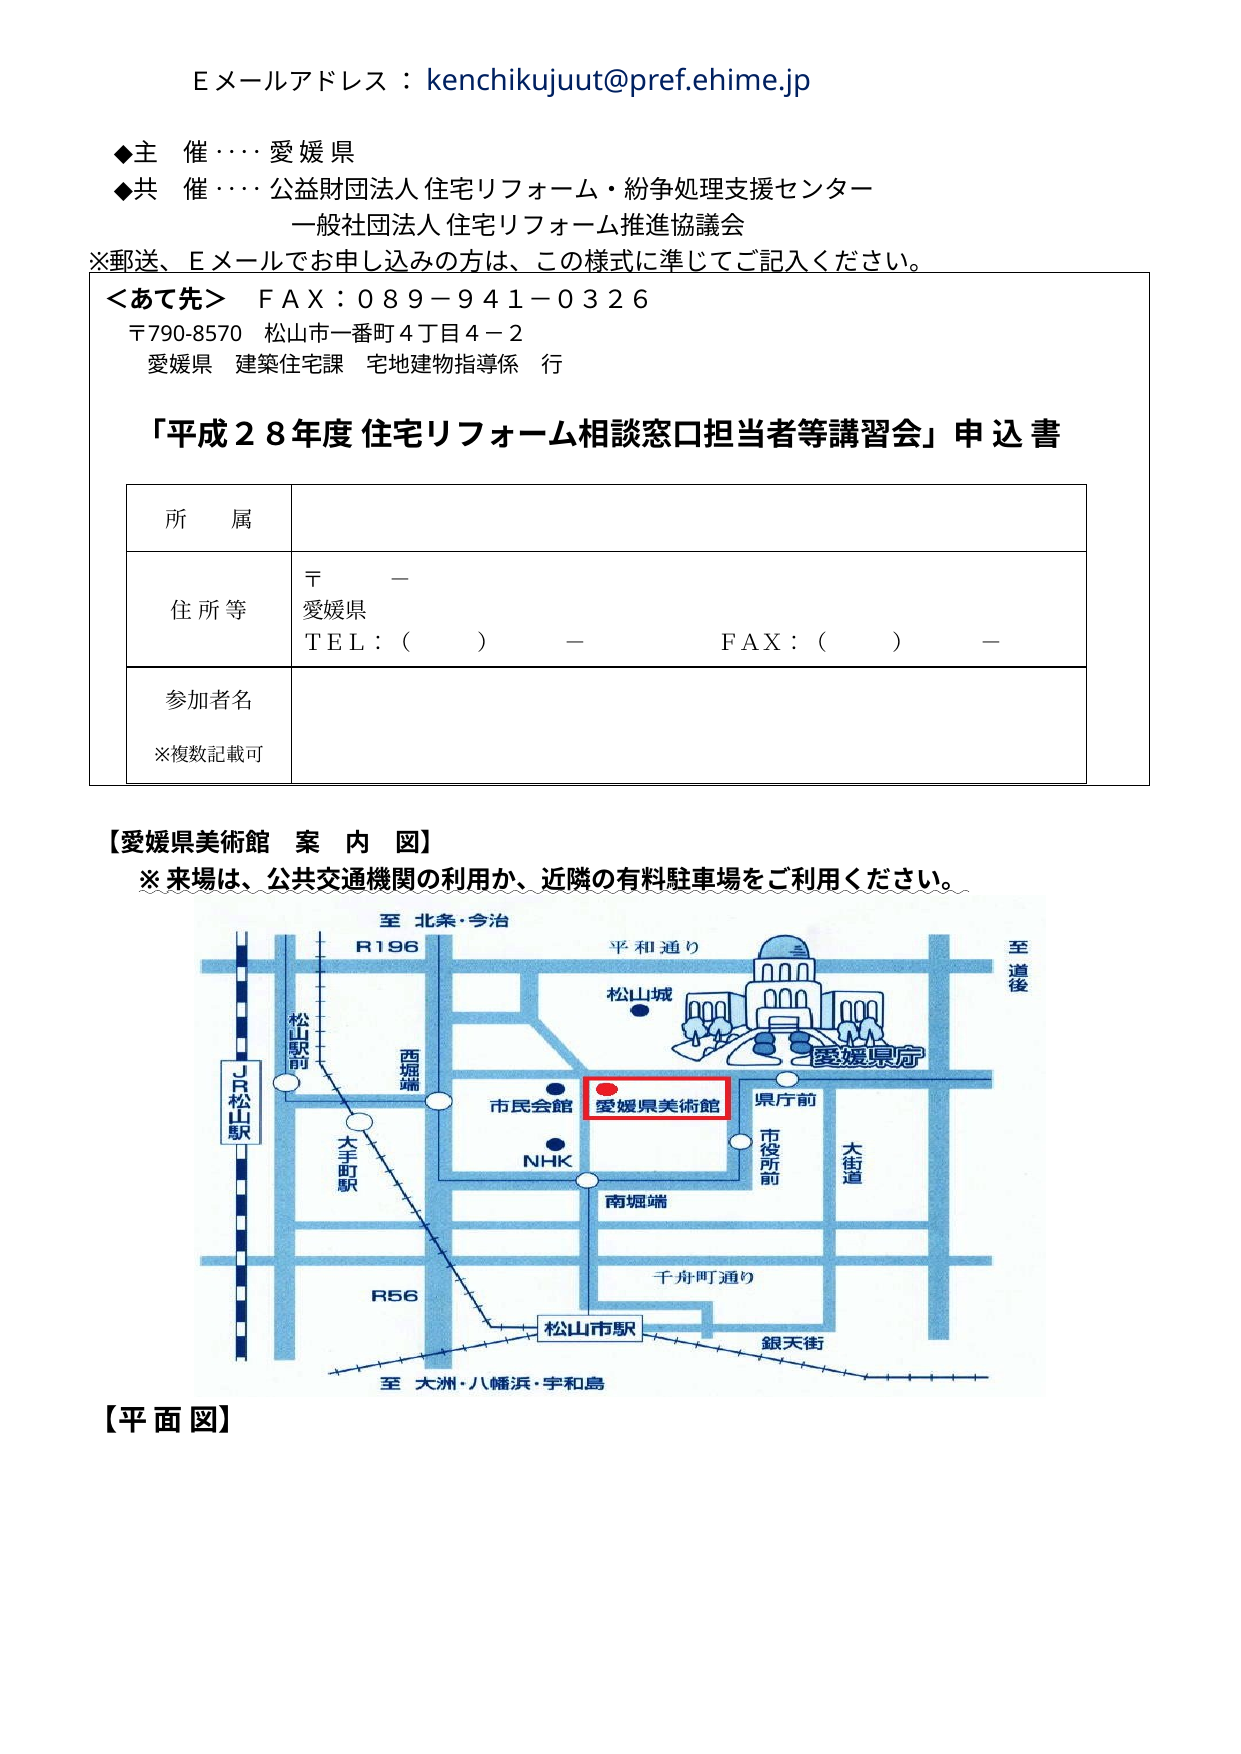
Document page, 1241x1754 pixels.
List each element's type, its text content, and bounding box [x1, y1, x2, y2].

text ◆共 催 ‥‥ 公益財団法人 住宅リフォーム・紛争処理支援センター [89, 169, 1152, 205]
text ◆主 催 ‥‥ 愛 媛 県 [89, 133, 1152, 169]
text 一般社団法人 住宅リフォーム推進協議会 [126, 205, 1152, 242]
picture [194, 895, 1046, 1397]
text ※ 来場は、公共交通機関の利用か、近隣の有料駐車場をご利用ください。 [89, 859, 1152, 895]
text Ｅメールアドレス ： kenchikujuut@pref.ehime.jp [89, 59, 1152, 99]
text 【平 面 図】 [89, 1397, 1152, 1439]
text 【愛媛県美術館 案 内 図】 [89, 823, 1152, 859]
text ※郵送、Ｅメールでお申し込みの方は、この様式に準じてご記入ください。 [89, 242, 1152, 278]
